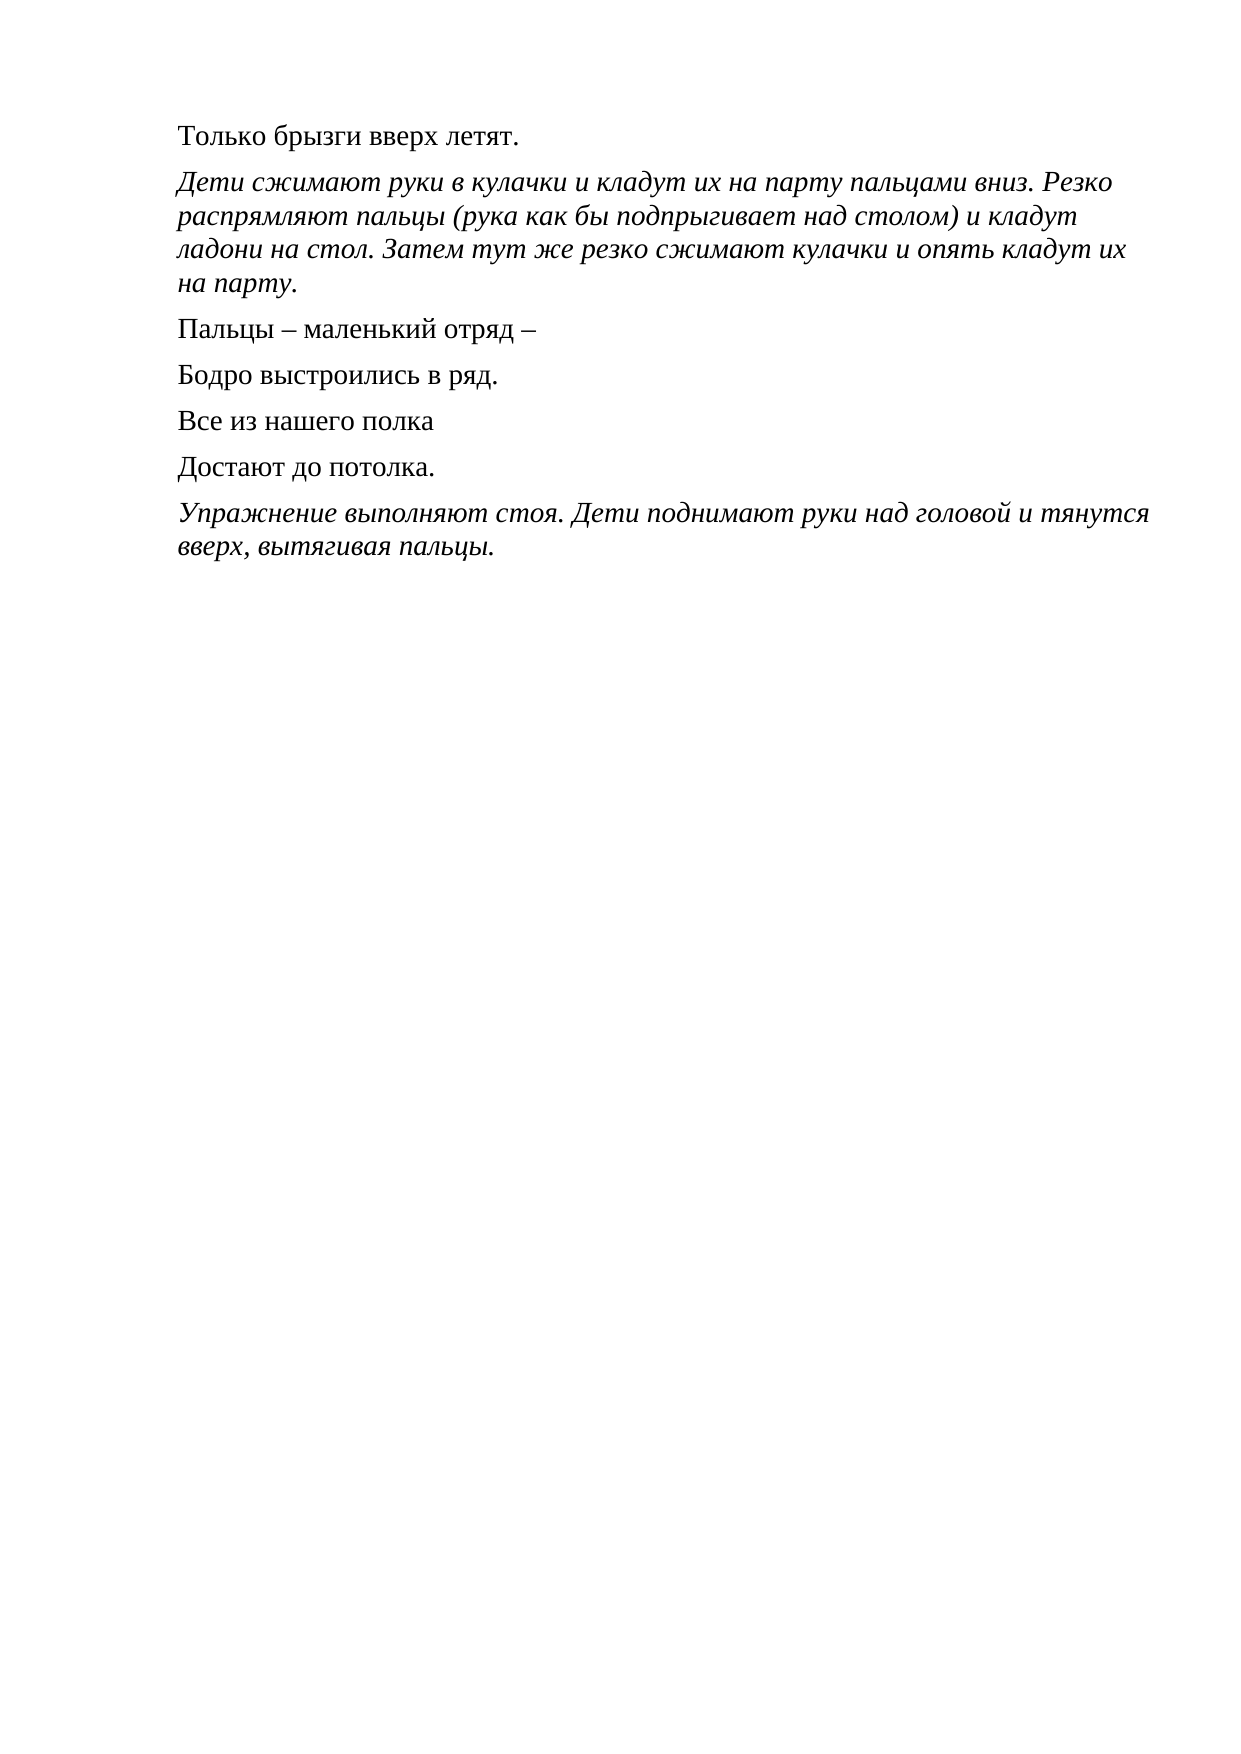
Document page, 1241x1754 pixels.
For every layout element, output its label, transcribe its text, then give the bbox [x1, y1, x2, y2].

text Бодро выстроились в ряд. [177, 357, 1152, 390]
text Пальцы – маленький отряд – [177, 311, 1152, 344]
text Упражнение выполняют стоя. Дети поднимают руки над головой и тянутся вверх, вытягивая пальцы. [177, 495, 1152, 562]
text Все из нашего полка [177, 403, 1152, 436]
text Достают до потолка. [177, 449, 1152, 482]
text Дети сжимают руки в кулачки и кладут их на парту пальцами вниз. Резко распрямляют пальцы (рука как бы подпрыгивает над столом) и кладут ладони на стол. Затем тут же резко сжимают кулачки и опять кладут их на парту. [177, 164, 1152, 298]
text Только брызги вверх летят. [177, 118, 1152, 152]
